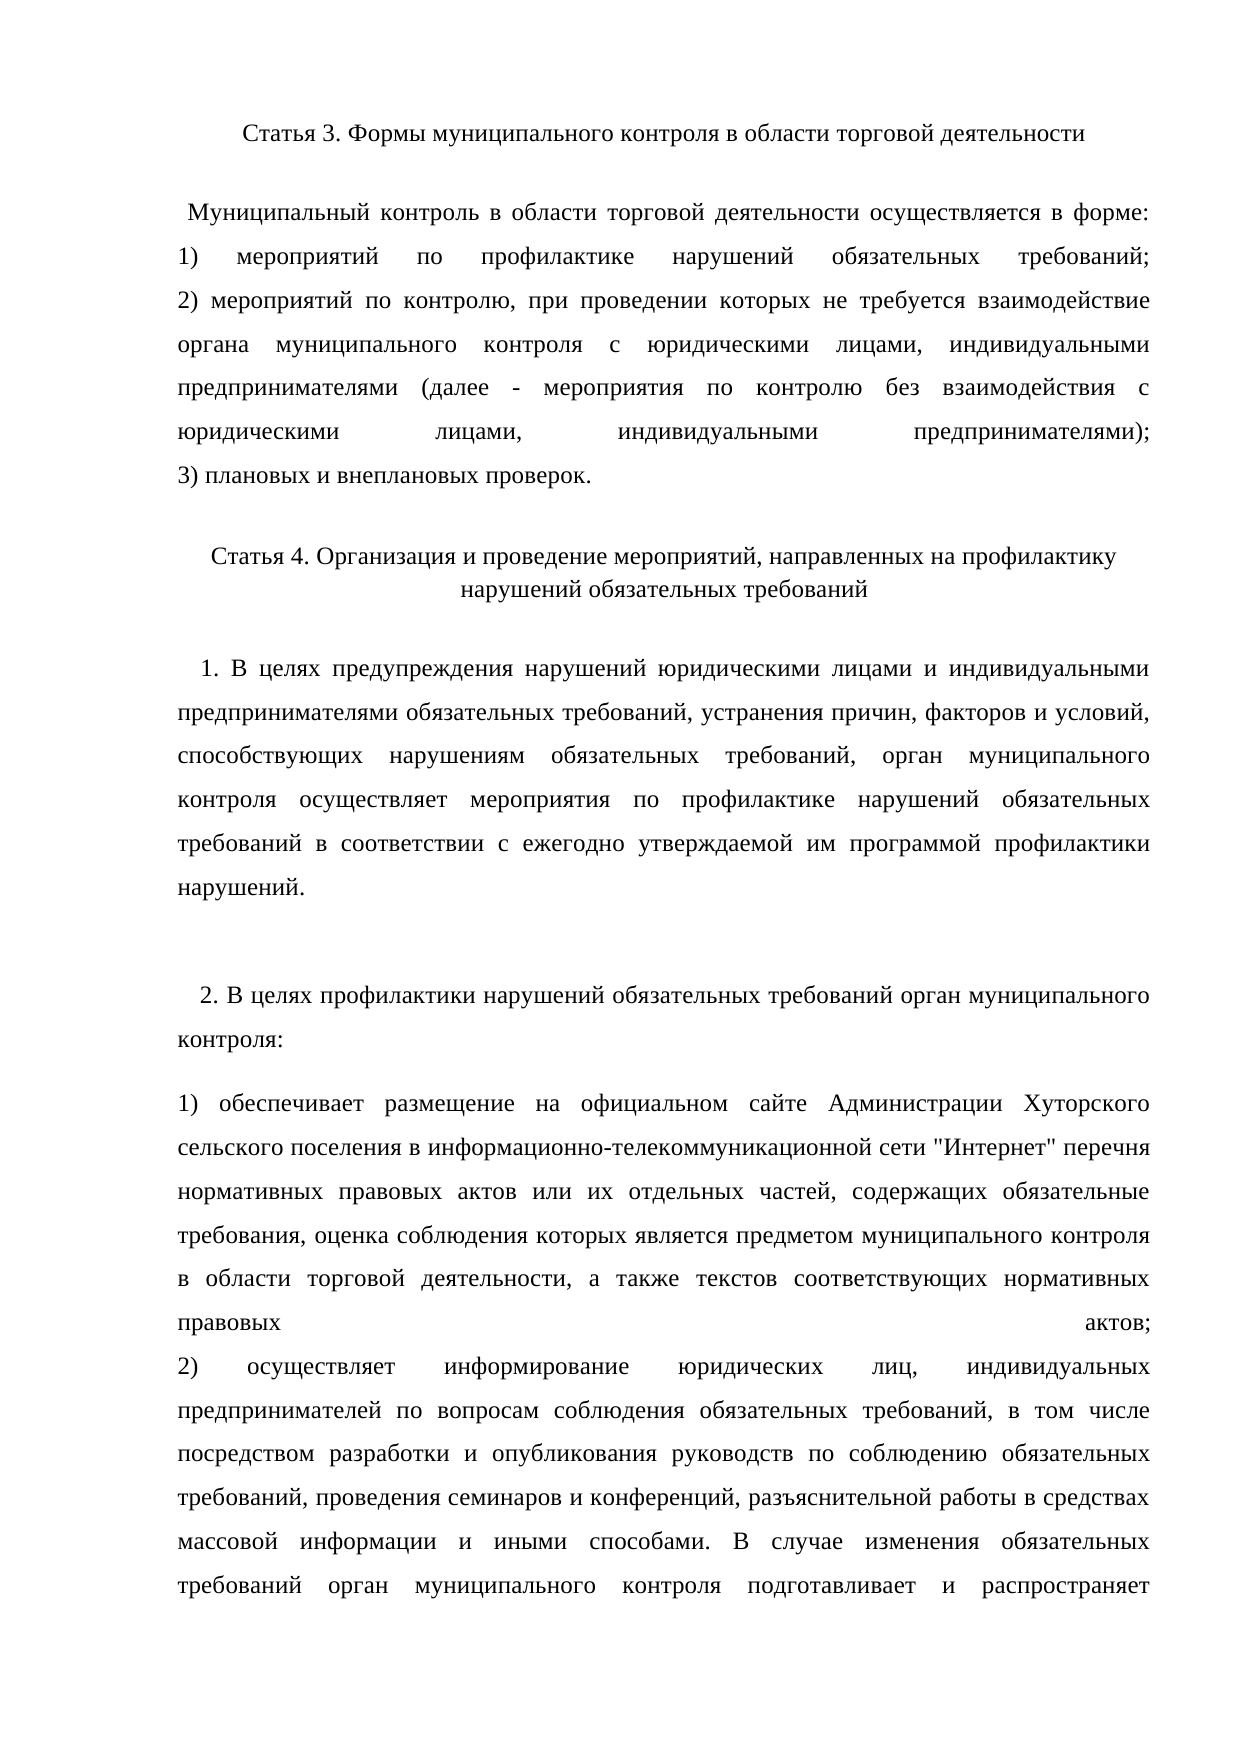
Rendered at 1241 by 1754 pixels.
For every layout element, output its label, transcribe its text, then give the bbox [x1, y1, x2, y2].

text Муниципальный контроль в области торговой деятельности осуществляется в форме: 1) мероприятий по профилактике нарушений обязательных требований; 2) мероприятий по контролю, при проведении которых не требуется взаимодействие органа муниципального контроля с юридическими лицами, индивидуальными предпринимателями (далее - мероприятия по контролю без взаимодействия с юридическими лицами, индивидуальными предпринимателями); 3) плановых и внеплановых проверок. [177, 182, 1152, 489]
text 1. В целях предупреждения нарушений юридическими лицами и индивидуальными предпринимателями обязательных требований, устранения причин, факторов и условий, способствующих нарушениям обязательных требований, орган муниципального контроля осуществляет мероприятия по профилактике нарушений обязательных требований в соответствии с ежегодно утверждаемой им программой профилактики нарушений. [177, 638, 1152, 944]
text Статья 3. Формы муниципального контроля в области торговой деятельности [177, 118, 1152, 147]
text 2. В целях профилактики нарушений обязательных требований орган муниципального контроля: [177, 965, 1152, 1053]
text Статья 4. Организация и проведение мероприятий, направленных на профилактику нарушений обязательных требований [177, 541, 1152, 602]
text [177, 1073, 1152, 1598]
